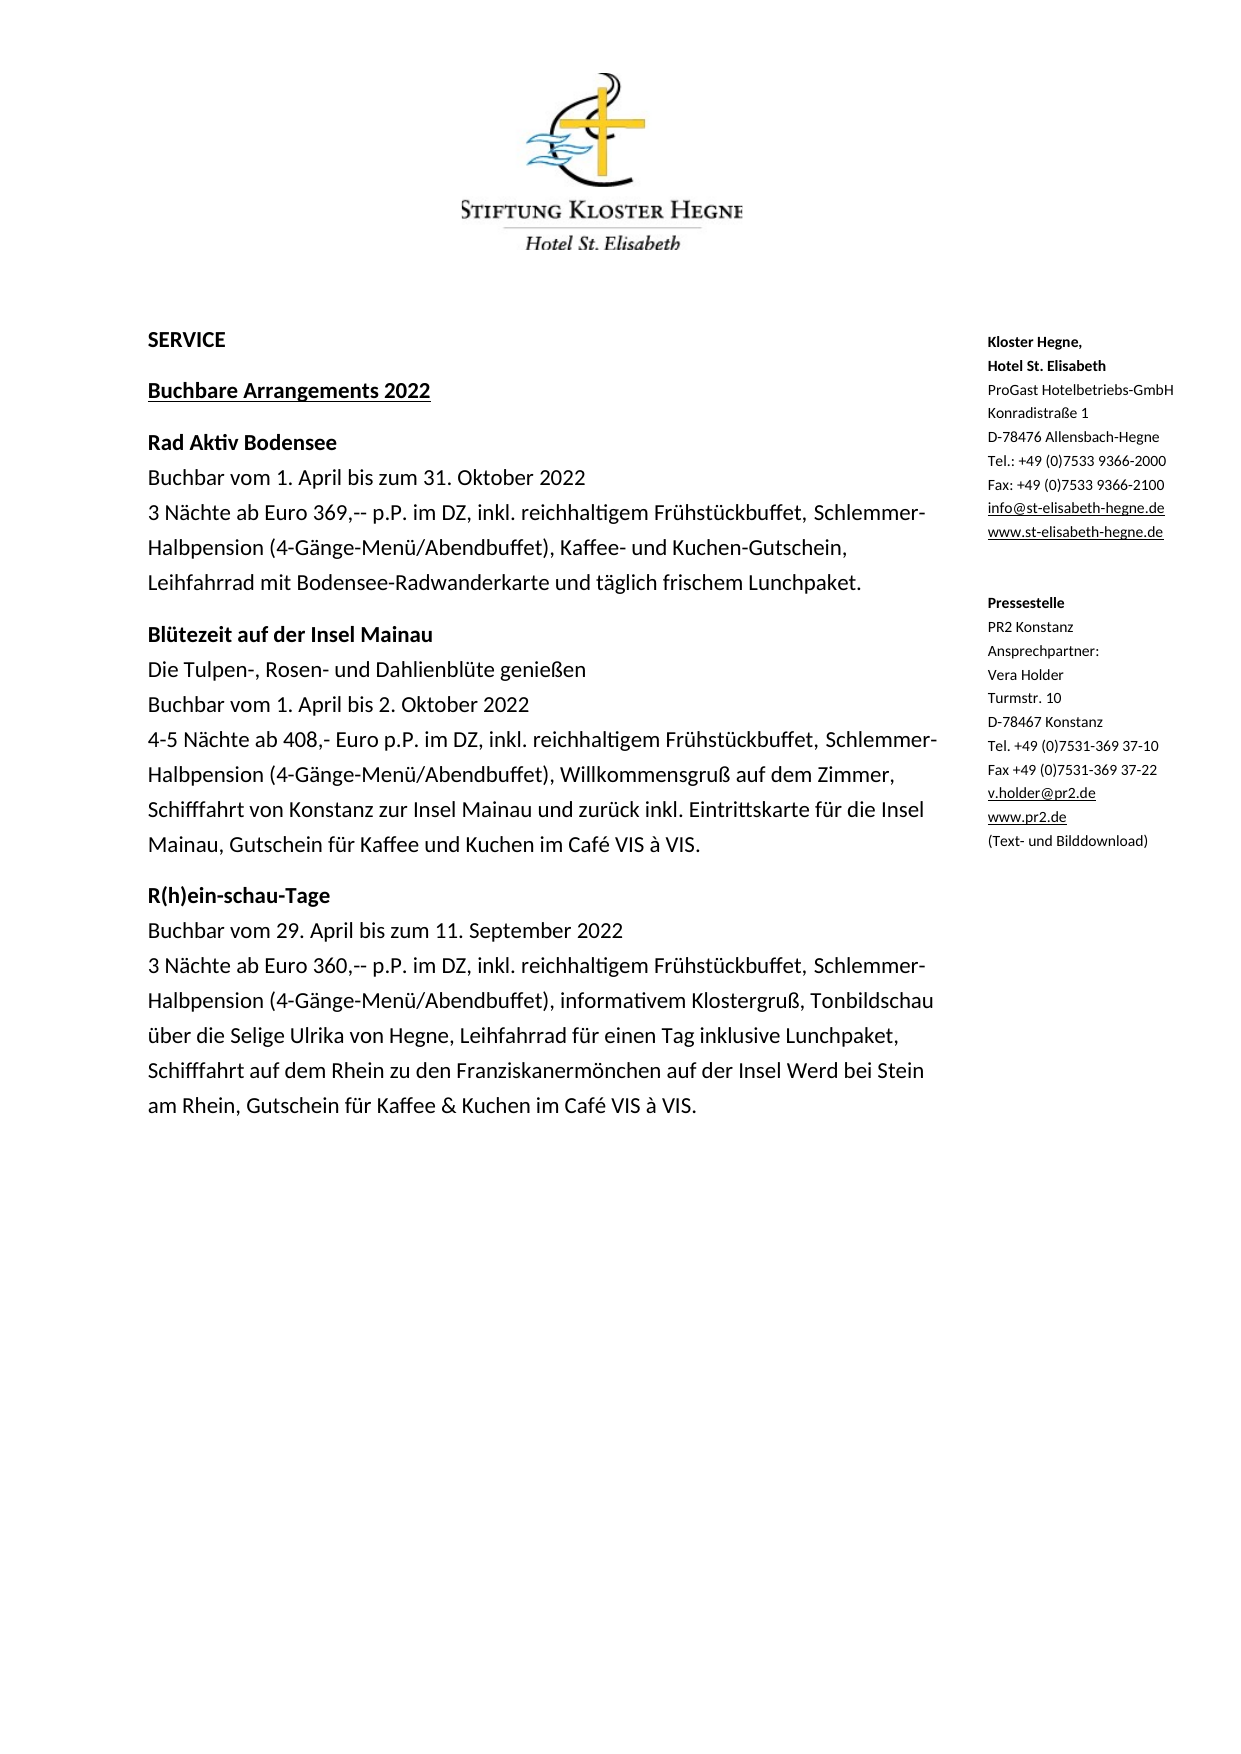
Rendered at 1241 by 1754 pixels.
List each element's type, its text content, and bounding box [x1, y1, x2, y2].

text SERVICE [148, 325, 945, 353]
picture [461, 73, 743, 249]
text R(h)ein-schau-Tage Buchbar vom 29. April bis zum 11. September 2022 3 Nächte ab Euro 360,-- p.P. im DZ, inkl. reichhaltigem Frühstückbuffet, Schlemmer-Halbpension (4-Gänge-Menü/Abendbuffet), informativem Klostergruß, Tonbildschau über die Selige Ulrika von Hegne, Leihfahrrad für einen Tag inklusive Lunchpaket, Schifffahrt auf dem Rhein zu den Franziskanermönchen auf der Insel Werd bei Stein am Rhein, Gutschein für Kaffee & Kuchen im Café VIS à VIS. [148, 882, 945, 1119]
text Blütezeit auf der Insel Mainau Die Tulpen-, Rosen- und Dahlienblüte genießen Buchbar vom 1. April bis 2. Oktober 2022 4-5 Nächte ab 408,- Euro p.P. im DZ, inkl. reichhaltigem Frühstückbuffet, Schlemmer-Halbpension (4-Gänge-Menü/Abendbuffet), Willkommensgruß auf dem Zimmer, Schifffahrt von Konstanz zur Insel Mainau und zurück inkl. Eintrittskarte für die Insel Mainau, Gutschein für Kaffee und Kuchen im Café VIS à VIS. [148, 620, 945, 858]
text Rad Aktiv Bodensee Buchbar vom 1. April bis zum 31. Oktober 2022 3 Nächte ab Euro 369,-- p.P. im DZ, inkl. reichhaltigem Frühstückbuffet, Schlemmer-Halbpension (4-Gänge-Menü/Abendbuffet), Kaffee- und Kuchen-Gutschein, Leihfahrrad mit Bodensee-Radwanderkarte und täglich frischem Lunchpaket. [148, 428, 945, 596]
text Buchbare Arrangements 2022 [148, 377, 945, 404]
